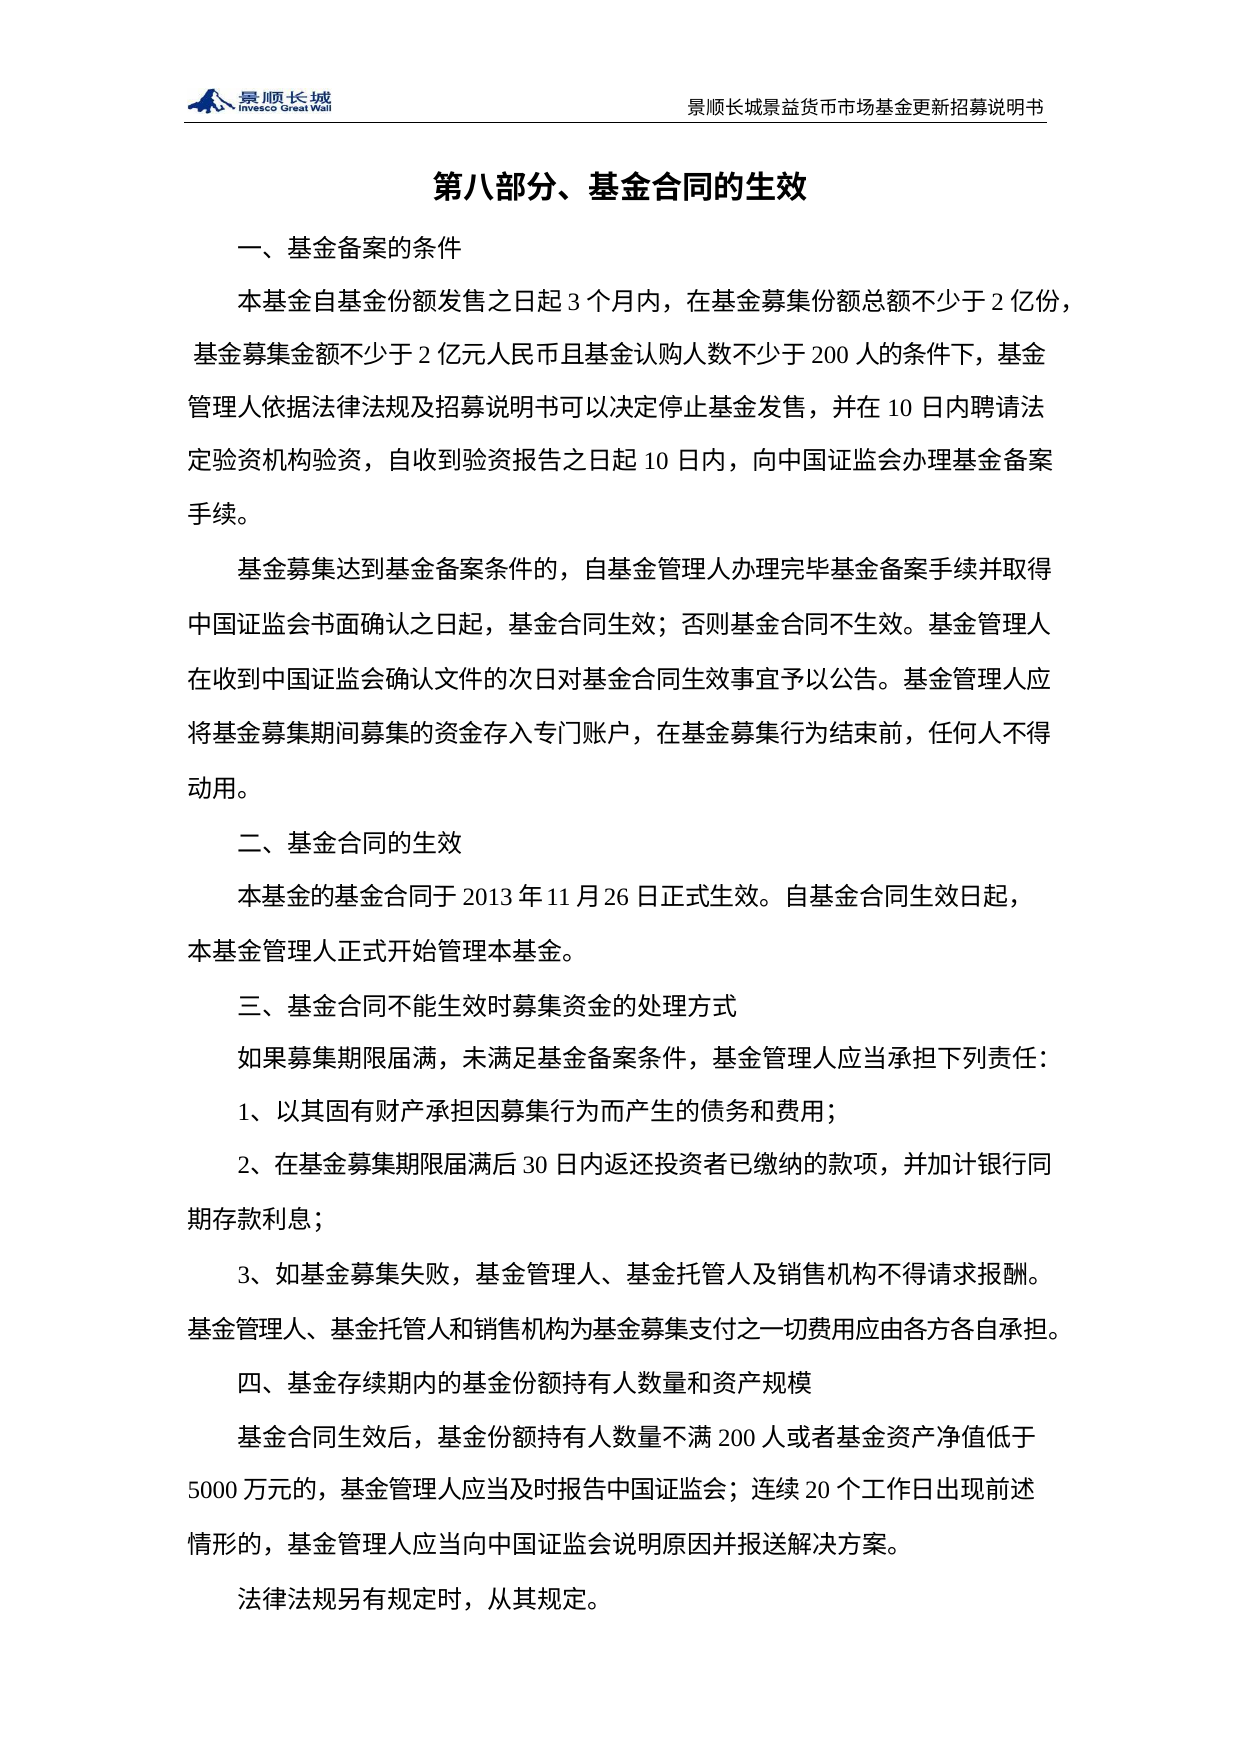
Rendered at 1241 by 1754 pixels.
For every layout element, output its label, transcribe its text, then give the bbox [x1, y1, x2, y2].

text 2、在基金募集期限届满后 30 日内返还投资者已缴纳的款项，并加计银行同期存款利息； [187, 1145, 1053, 1236]
picture [187, 88, 332, 114]
text 定验资机构验资，自收到验资报告之日起 10 日内，向中国证监会办理基金备案手续。 [187, 440, 1053, 531]
text 四、基金存续期内的基金份额持有人数量和资产规模 [237, 1364, 1194, 1400]
subtitle 第八部分、基金合同的生效 [180, 162, 1059, 207]
text 本基金的基金合同于 2013 年 11 月 26 日正式生效。自基金合同生效日起， 本基金管理人正式开始管理本基金。 [187, 876, 1049, 967]
text 3、如基金募集失败，基金管理人、基金托管人及销售机构不得请求报酬。基金管理人、基金托管人和销售机构为基金募集支付之一切费用应由各方各自承担。 [187, 1254, 1053, 1345]
text 基金募集金额不少于 2 亿元人民币且基金认购人数不少于 200 人的条件下，基金 [181, 334, 1059, 370]
text 基金合同生效后，基金份额持有人数量不满 200 人或者基金资产净值低于 [237, 1417, 1194, 1453]
text 1、以其固有财产承担因募集行为而产生的债务和费用； [237, 1092, 1194, 1128]
text 如果募集期限届满，未满足基金备案条件，基金管理人应当承担下列责任： [237, 1039, 1194, 1075]
text 二、基金合同的生效 [237, 823, 1194, 860]
text 一、基金备案的条件 [237, 228, 1194, 264]
text 5000 万元的，基金管理人应当及时报告中国证监会；连续 20 个工作日出现前述情形的，基金管理人应当向中国证监会说明原因并报送解决方案。 [187, 1470, 1053, 1561]
text 三、基金合同不能生效时募集资金的处理方式 [237, 986, 1194, 1022]
text 基金募集达到基金备案条件的，自基金管理人办理完毕基金备案手续并取得中国证监会书面确认之日起，基金合同生效；否则基金合同不生效。基金管理人在收到中国证监会确认文件的次日对基金合同生效事宜予以公告。基金管理人应将基金募集期间募集的资金存入专门账户，在基金募集行为结束前，任何人不得动用。 [187, 550, 1053, 805]
text 管理人依据法律法规及招募说明书可以决定停止基金发售，并在 10 日内聘请法 [187, 387, 1194, 423]
text 本基金自基金份额发售之日起3 个月内，在基金募集份额总额不少于2 亿份， [237, 281, 1194, 317]
text 法律法规另有规定时，从其规定。 [237, 1579, 1194, 1616]
